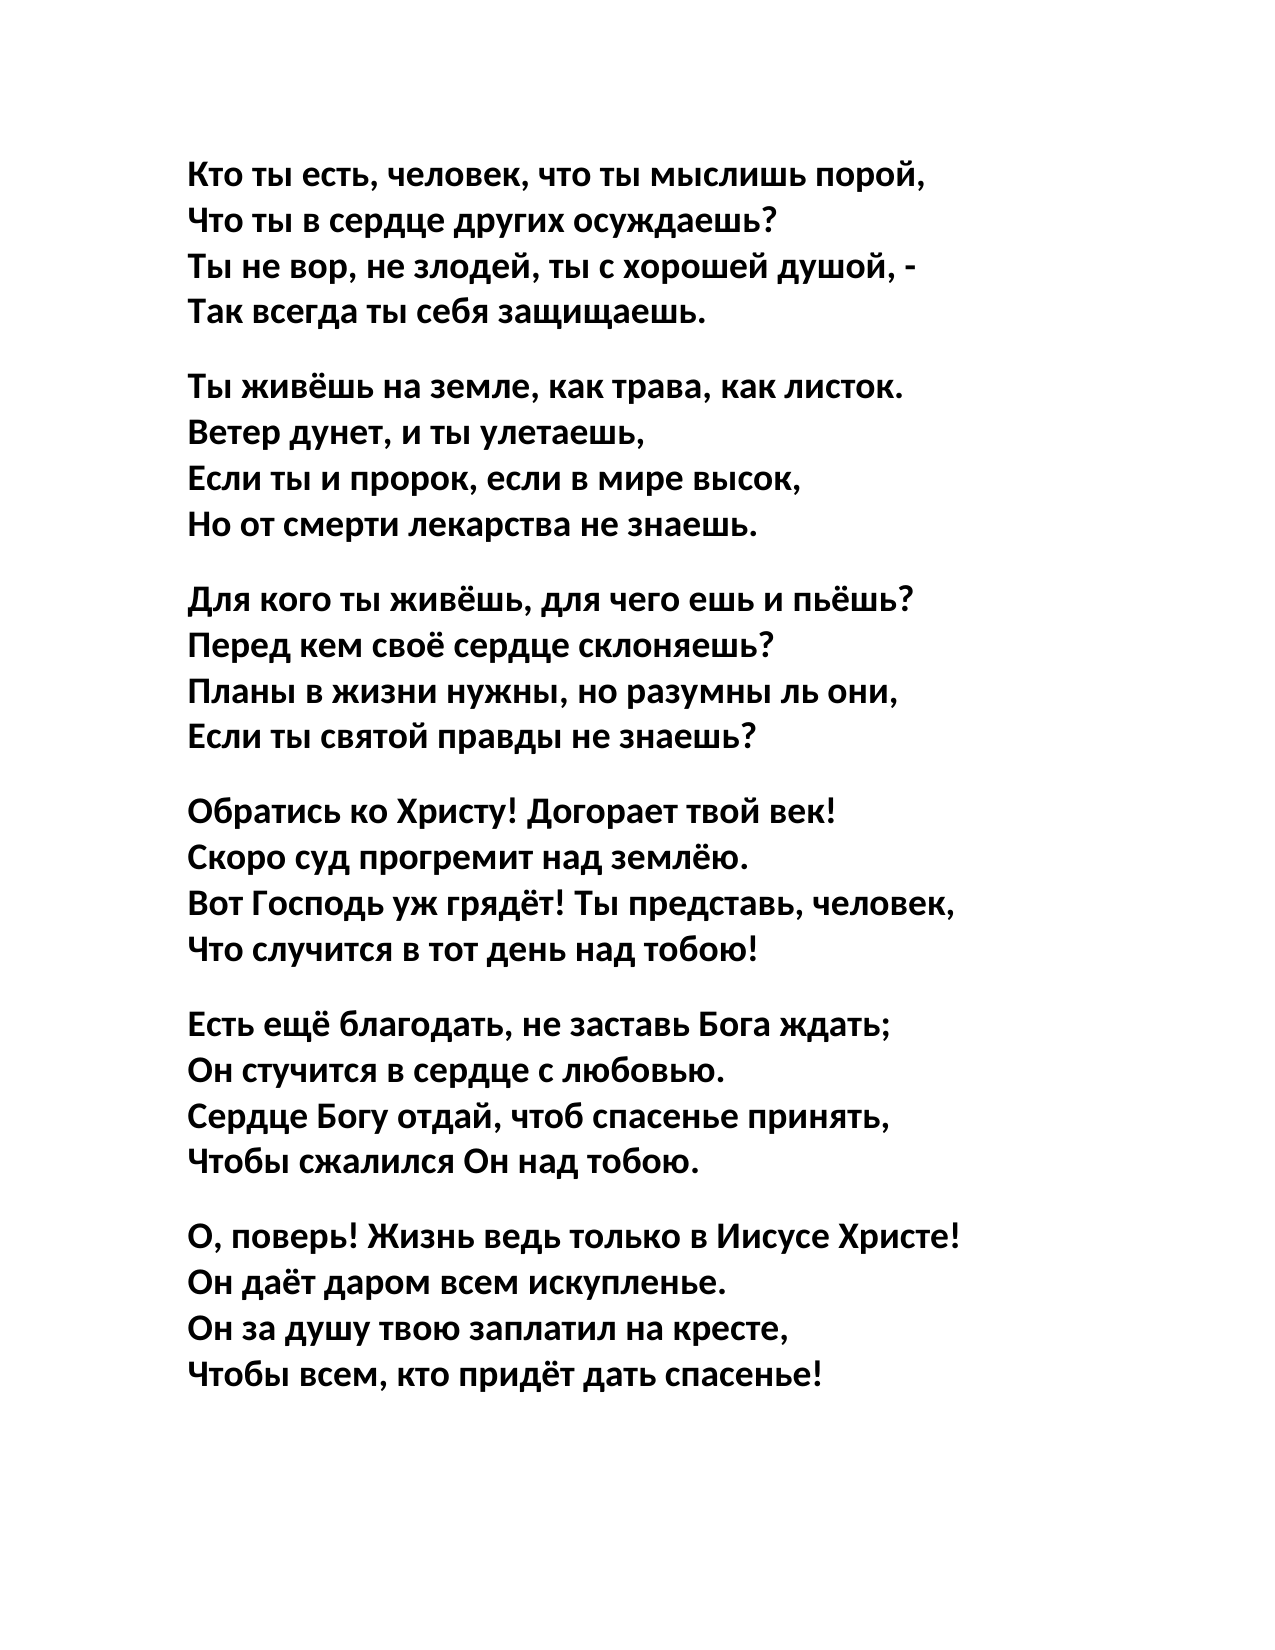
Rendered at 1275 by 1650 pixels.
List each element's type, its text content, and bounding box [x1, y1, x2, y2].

text Кто ты есть, человек, что ты мыслишь порой, Что ты в сердце других осуждаешь? Ты не вор, не злодей, ты с хорошей душой, - Так всегда ты себя защищаешь. [187, 150, 1087, 333]
text Есть ещё благодать, не заставь Бога ждать; Он стучится в сердце с любовью. Сердце Богу отдай, чтоб спасенье принять, Чтобы сжалился Он над тобою. [187, 1000, 1087, 1183]
text Ты живёшь на земле, как трава, как листок. Ветер дунет, и ты улетаешь, Если ты и пророк, если в мире высок, Но от смерти лекарства не знаешь. [187, 362, 1087, 546]
text Обратись ко Христу! Догорает твой век! Скоро суд прогремит над землёю. Вот Господь уж грядёт! Ты представь, человек, Что случится в тот день над тобою! [187, 787, 1087, 971]
text Для кого ты живёшь, для чего ешь и пьёшь? Перед кем своё сердце склоняешь? Планы в жизни нужны, но разумны ль они, Если ты святой правды не знаешь? [187, 575, 1087, 758]
text О, поверь! Жизнь ведь только в Иисусе Христе! Он даёт даром всем искупленье. Он за душу твою заплатил на кресте, Чтобы всем, кто придёт дать спасенье! [187, 1212, 1087, 1396]
